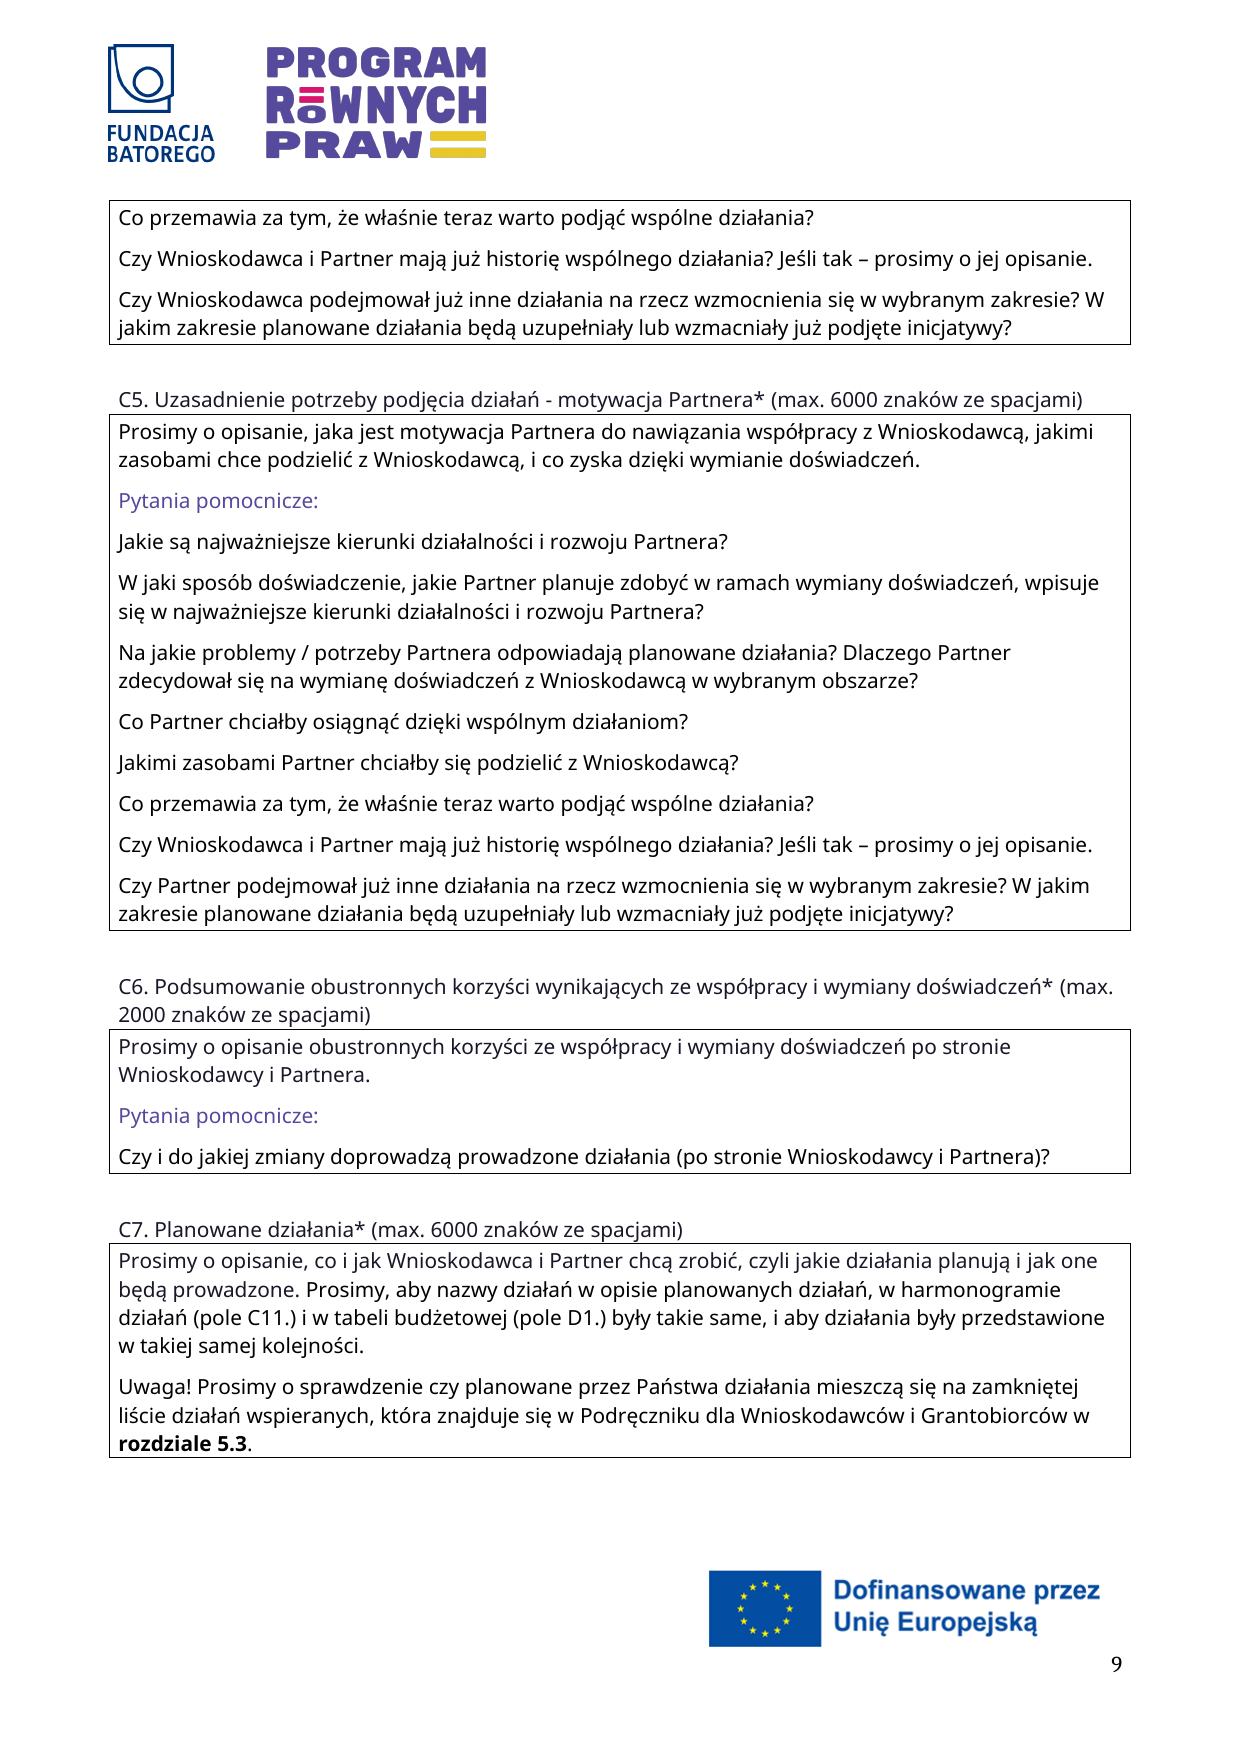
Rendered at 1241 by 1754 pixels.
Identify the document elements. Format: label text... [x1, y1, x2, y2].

text C7. Planowane działania* (max. 6000 znaków ze spacjami) [118, 1215, 1122, 1243]
text Prosimy o opisanie, jaka jest motywacja Partnera do nawiązania współpracy z Wnioskodawcą, jakimi zasobami chce podzielić z Wnioskodawcą, i co zyska dzięki wymianie doświadczeń. [110, 415, 1130, 474]
text Uwaga! Prosimy o sprawdzenie czy planowane przez Państwa działania mieszczą się na zamkniętej liście działań wspieranych, która znajduje się w Podręczniku dla Wnioskodawców i Grantobiorców w rozdziale 5.3. [110, 1369, 1130, 1457]
text W jaki sposób doświadczenie, jakie Partner planuje zdobyć w ramach wymiany doświadczeń, wpisuje się w najważniejsze kierunki działalności i rozwoju Partnera? [110, 565, 1130, 625]
text C6. Podsumowanie obustronnych korzyści wynikających ze współpracy i wymiany doświadczeń* (max. 2000 znaków ze spacjami) [118, 972, 1122, 1029]
text Czy Partner podejmował już inne działania na rzecz wzmocnienia się w wybranym zakresie? W jakim zakresie planowane działania będą uzupełniały lub wzmacniały już podjęte inicjatywy? [110, 868, 1130, 930]
text Pytania pomocnicze: [110, 1098, 1130, 1130]
text Pytania pomocnicze: [110, 483, 1130, 515]
text Czy Wnioskodawca i Partner mają już historię wspólnego działania? Jeśli tak – prosimy o jej opisanie. [110, 241, 1130, 272]
text Jakie są najważniejsze kierunki działalności i rozwoju Partnera? [110, 524, 1130, 556]
text Co przemawia za tym, że właśnie teraz warto podjąć wspólne działania? [110, 201, 1130, 231]
picture [88, 29, 233, 174]
text Co Partner chciałby osiągnąć dzięki wspólnym działaniom? [110, 704, 1130, 736]
picture [256, 40, 495, 166]
text Co przemawia za tym, że właśnie teraz warto podjąć wspólne działania? [110, 786, 1130, 817]
text Czy Wnioskodawca i Partner mają już historię wspólnego działania? Jeśli tak – prosimy o jej opisanie. [110, 827, 1130, 858]
text Na jakie problemy / potrzeby Partnera odpowiadają planowane działania? Dlaczego Partner zdecydował się na wymianę doświadczeń z Wnioskodawcą w wybranym obszarze? [110, 635, 1130, 695]
text C5. Uzasadnienie potrzeby podjęcia działań - motywacja Partnera* (max. 6000 znaków ze spacjami) [118, 386, 1122, 414]
picture [704, 1567, 1123, 1652]
text Prosimy o opisanie, co i jak Wnioskodawca i Partner chcą zrobić, czyli jakie działania planują i jak one będą prowadzone. Prosimy, aby nazwy działań w opisie planowanych działań, w harmonogramie działań (pole C11.) i w tabeli budżetowej (pole D1.) były takie same, i aby działania były przedstawione w takiej samej kolejności. [110, 1244, 1130, 1360]
text Jakimi zasobami Partner chciałby się podzielić z Wnioskodawcą? [110, 745, 1130, 777]
text Czy Wnioskodawca podejmował już inne działania na rzecz wzmocnienia się w wybranym zakresie? W jakim zakresie planowane działania będą uzupełniały lub wzmacniały już podjęte inicjatywy? [110, 282, 1130, 344]
text Czy i do jakiej zmiany doprowadzą prowadzone działania (po stronie Wnioskodawcy i Partnera)? [110, 1139, 1130, 1173]
text Prosimy o opisanie obustronnych korzyści ze współpracy i wymiany doświadczeń po stronie Wnioskodawcy i Partnera. [110, 1030, 1130, 1089]
